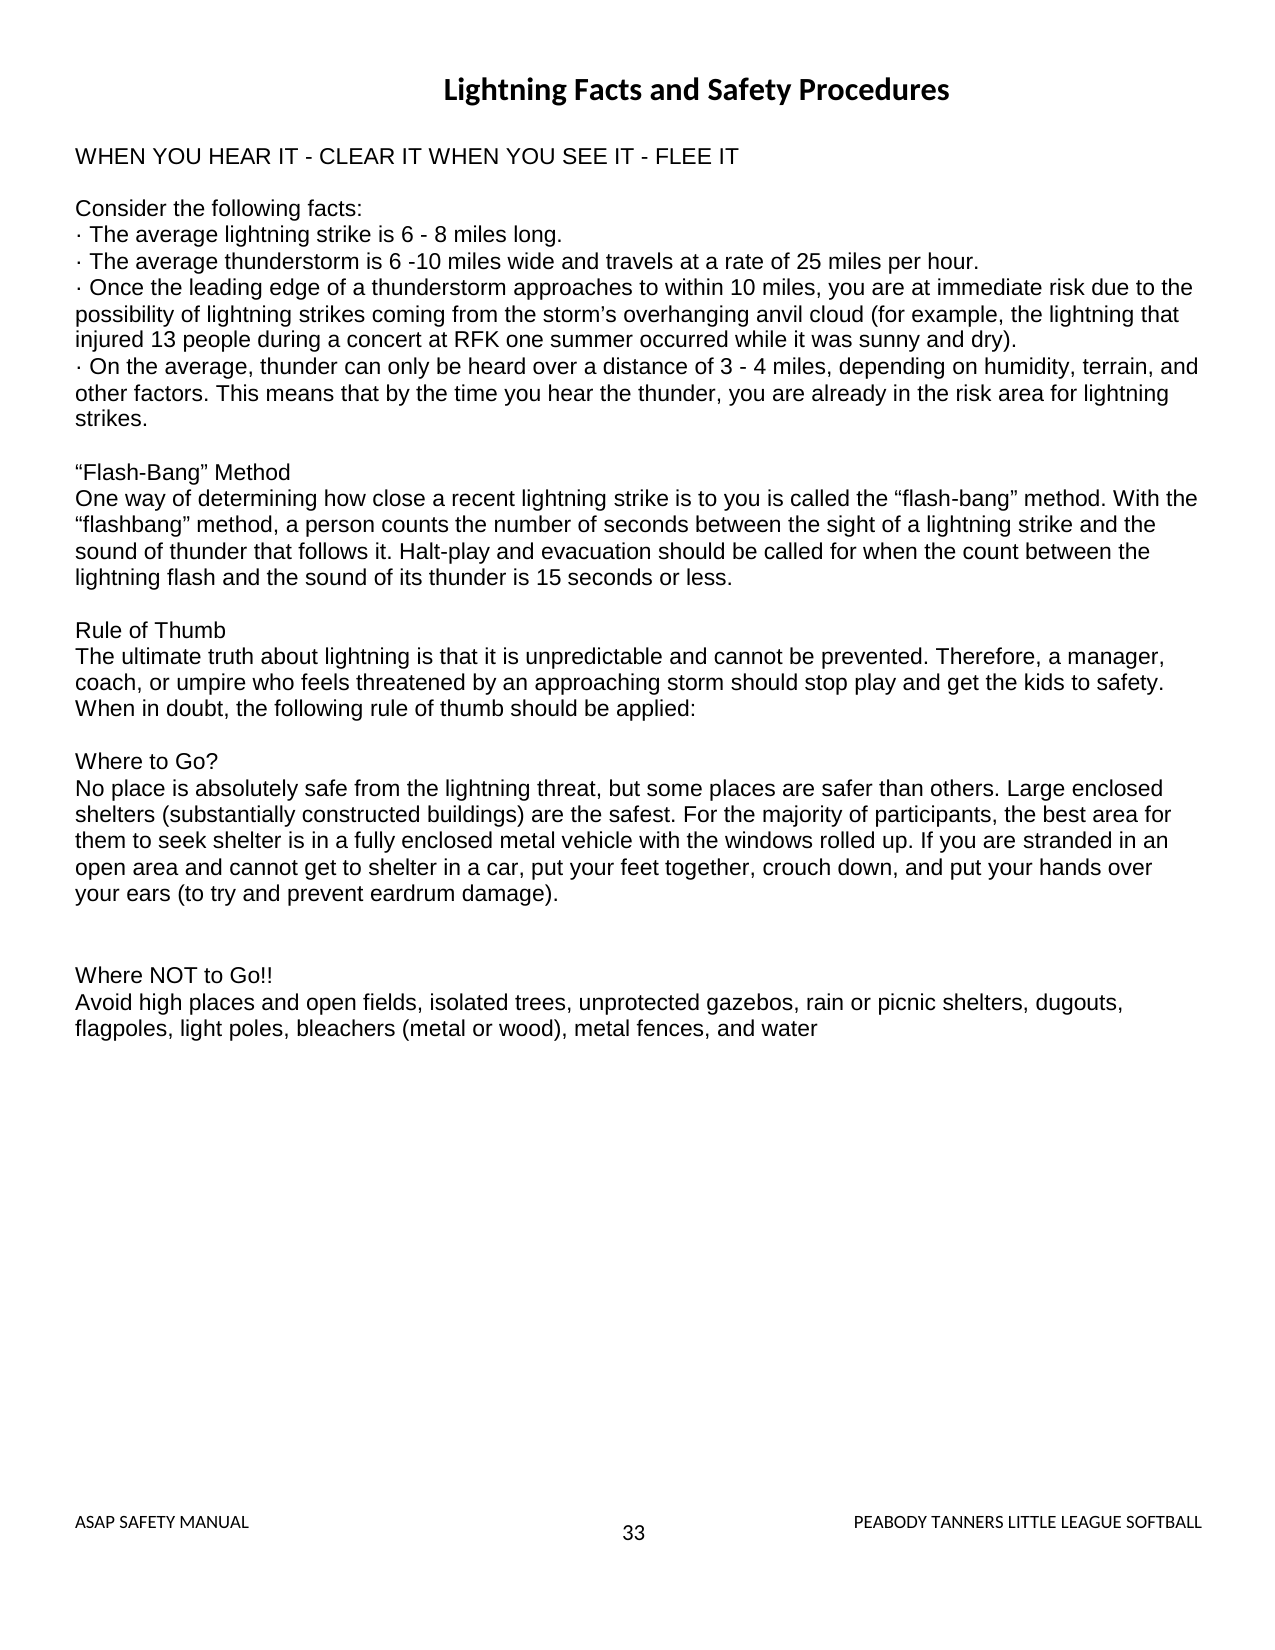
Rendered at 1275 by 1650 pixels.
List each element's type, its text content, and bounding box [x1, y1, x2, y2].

subtitle Lightning Facts and Safety Procedures [181, 69, 1212, 108]
text possibility of lightning strikes coming from the storm’s overhanging anvil cloud (for example, the lightning that [75, 301, 1214, 327]
text your ears (to try and prevent eardrum damage). [75, 880, 1214, 906]
text strikes. [75, 406, 1214, 432]
text injured 13 people during a concert at RFK one summer occurred while it was sunny and dry). [75, 327, 1214, 353]
text · The average thunderstorm is 6 -10 miles wide and travels at a rate of 25 miles per hour. [75, 248, 1214, 274]
text Where to Go? [75, 748, 1214, 775]
text The ultimate truth about lightning is that it is unpredictable and cannot be prevented. Therefore, a manager, coach, or umpire who feels threatened by an approaching storm should stop play and get the kids to safety. [75, 643, 1168, 696]
text Rule of Thumb [75, 617, 1214, 643]
text · Once the leading edge of a thunderstorm approaches to within 10 miles, you are at immediate risk due to the [75, 274, 1214, 300]
text Where NOT to Go!! [75, 962, 1214, 989]
text No place is absolutely safe from the lightning threat, but some places are safer than others. Large enclosed shelters (substantially constructed buildings) are the safest. For the majority of participants, the best area for [75, 775, 1176, 827]
text One way of determining how close a recent lightning strike is to you is called the “flash-bang” method. With the “flashbang” method, a person counts the number of seconds between the sight of a lightning strike and the sound of thunder that follows it. Halt-play and evacuation should be called for when the count between the lightning flash and the sound of its thunder is 15 seconds or less. [75, 485, 1201, 590]
text Avoid high places and open fields, isolated trees, unprotected gazebos, rain or picnic shelters, dugouts, flagpoles, light poles, bleachers (metal or wood), metal fences, and water [75, 989, 1128, 1042]
text · On the average, thunder can only be heard over a distance of 3 - 4 miles, depending on humidity, terrain, and other factors. This means that by the time you hear the thunder, you are already in the risk area for lightning [75, 353, 1203, 406]
text · The average lightning strike is 6 - 8 miles long. [75, 221, 1214, 248]
text WHEN YOU HEAR IT - CLEAR IT WHEN YOU SEE IT - FLEE IT Consider the following facts: [75, 117, 743, 221]
text them to seek shelter is in a fully enclosed metal vehicle with the windows rolled up. If you are stranded in an open area and cannot get to shelter in a car, put your feet together, crouch down, and put your hands over [75, 828, 1173, 880]
text “Flash-Bang” Method [75, 458, 1214, 485]
text When in doubt, the following rule of thumb should be applied: [75, 696, 1214, 722]
